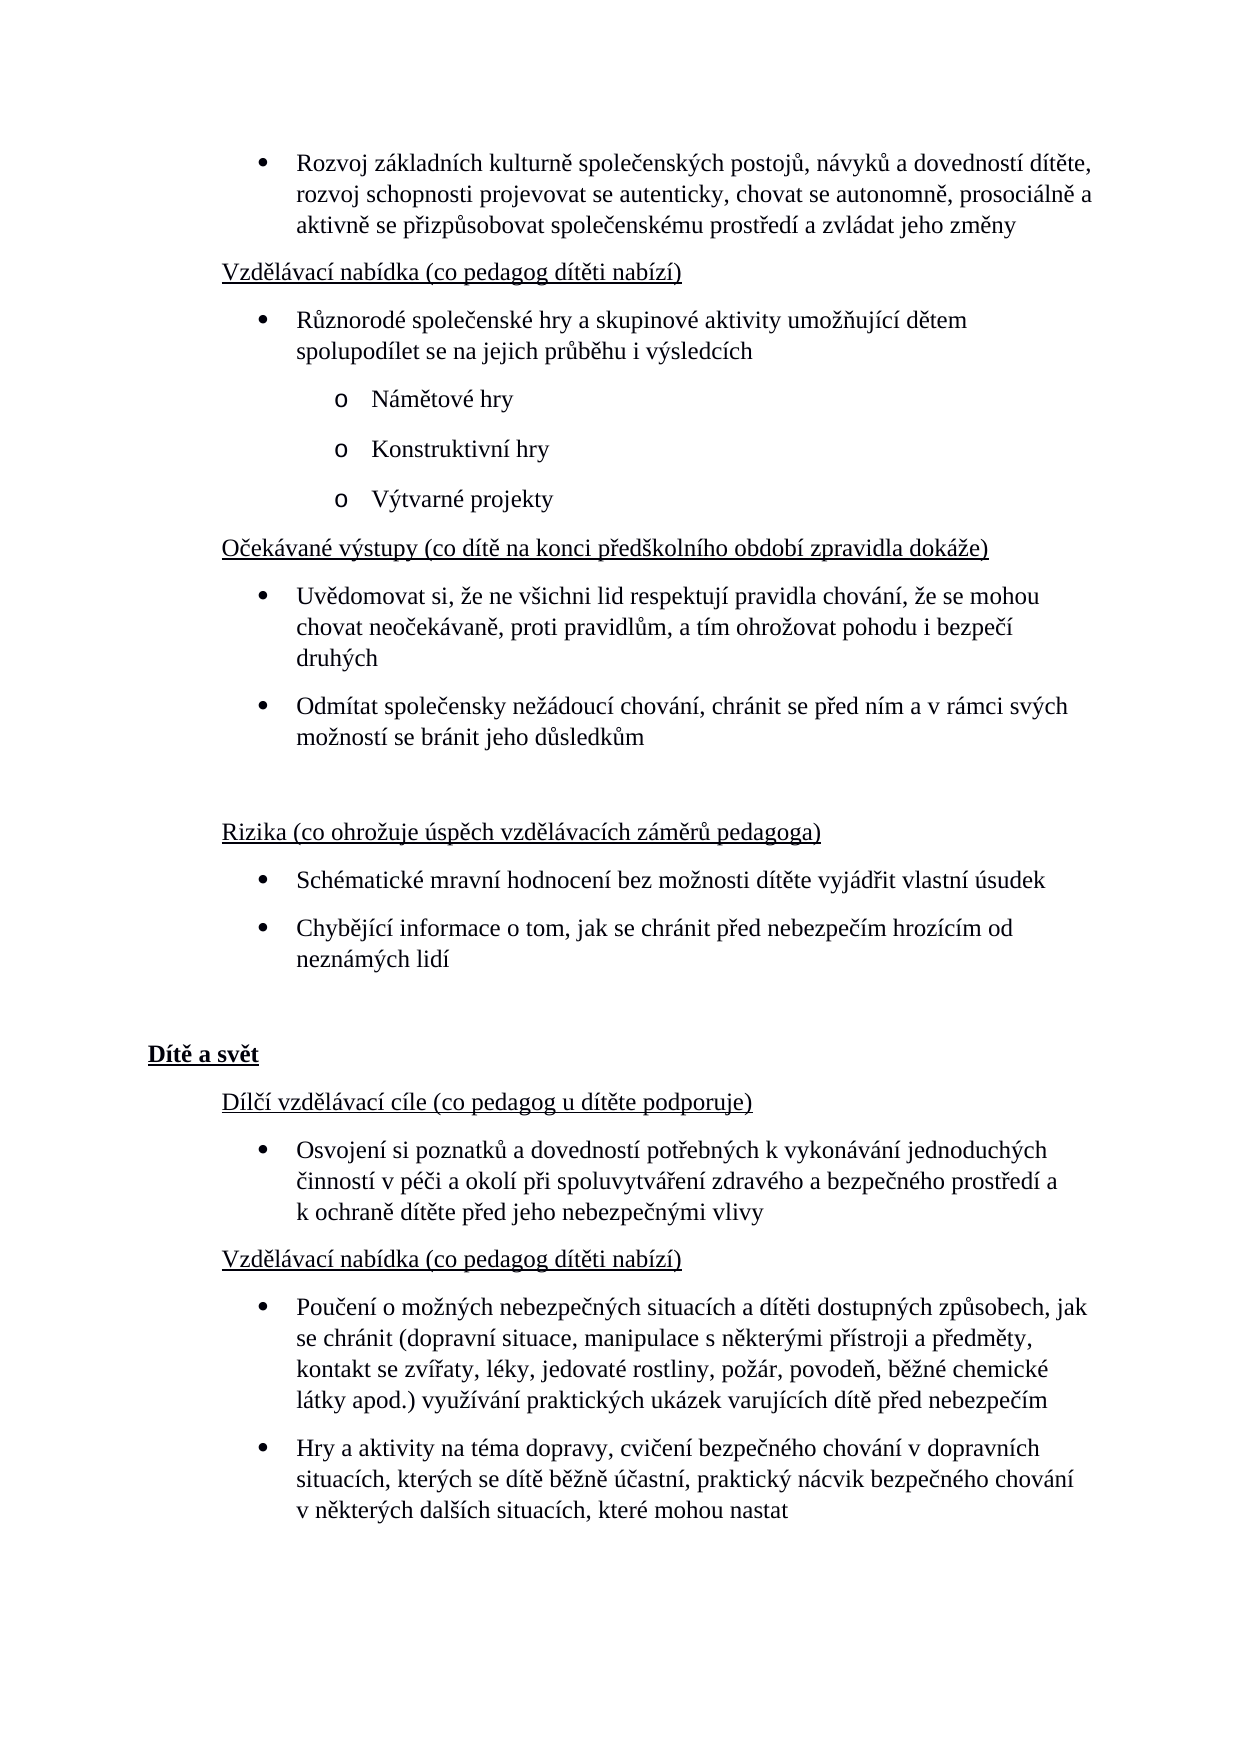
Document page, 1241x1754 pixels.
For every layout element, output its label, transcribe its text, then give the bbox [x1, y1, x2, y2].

text Rizika (co ohrožuje úspěch vzdělávacích záměrů pedagoga) [148, 817, 1093, 846]
list Poučení o možných nebezpečných situacích a dítěti dostupných způsobech, jak se chránit (dopravní situace, manipulace s některými přístroji a předměty, kontakt se zvířaty, léky, jedovaté rostliny, požár, povodeň, běžné chemické látky apod.) využívání praktických ukázek varujících dítě před nebezpečím [258, 1292, 1093, 1414]
list Chybějící informace o tom, jak se chránit před nebezpečím hrozícím od neznámých lidí [258, 913, 1093, 973]
text Dítě a svět [148, 1039, 1093, 1068]
list Odmítat společensky nežádoucí chování, chránit se před ním a v rámci svých možností se bránit jeho důsledkům [258, 691, 1093, 751]
text Očekávané výstupy (co dítě na konci předškolního období zpravidla dokáže) [148, 533, 1093, 562]
text Vzdělávací nabídka (co pedagog dítěti nabízí) [148, 257, 1093, 286]
list Schématické mravní hodnocení bez možnosti dítěte vyjádřit vlastní úsudek [258, 865, 1093, 894]
text Vzdělávací nabídka (co pedagog dítěti nabízí) [148, 1244, 1093, 1273]
list Námětové hry [333, 384, 1093, 415]
list Konstruktivní hry [333, 434, 1093, 464]
list Osvojení si poznatků a dovedností potřebných k vykonávání jednoduchých činností v péči a okolí při spoluvytváření zdravého a bezpečného prostředí a k ochraně dítěte před jeho nebezpečnými vlivy [258, 1135, 1093, 1226]
list Výtvarné projekty [333, 484, 1093, 514]
text Dílčí vzdělávací cíle (co pedagog u dítěte podporuje) [148, 1087, 1093, 1116]
list Uvědomovat si, že ne všichni lid respektují pravidla chování, že se mohou chovat neočekávaně, proti pravidlům, a tím ohrožovat pohodu i bezpečí druhých [258, 581, 1093, 672]
list Různorodé společenské hry a skupinové aktivity umožňující dětem spolupodílet se na jejich průběhu i výsledcích [258, 305, 1093, 365]
list Hry a aktivity na téma dopravy, cvičení bezpečného chování v dopravních situacích, kterých se dítě běžně účastní, praktický nácvik bezpečného chování v některých dalších situacích, které mohou nastat [258, 1433, 1093, 1524]
list Rozvoj základních kulturně společenských postojů, návyků a dovedností dítěte, rozvoj schopnosti projevovat se autenticky, chovat se autonomně, prosociálně a aktivně se přizpůsobovat společenskému prostředí a zvládat jeho změny [258, 148, 1093, 238]
